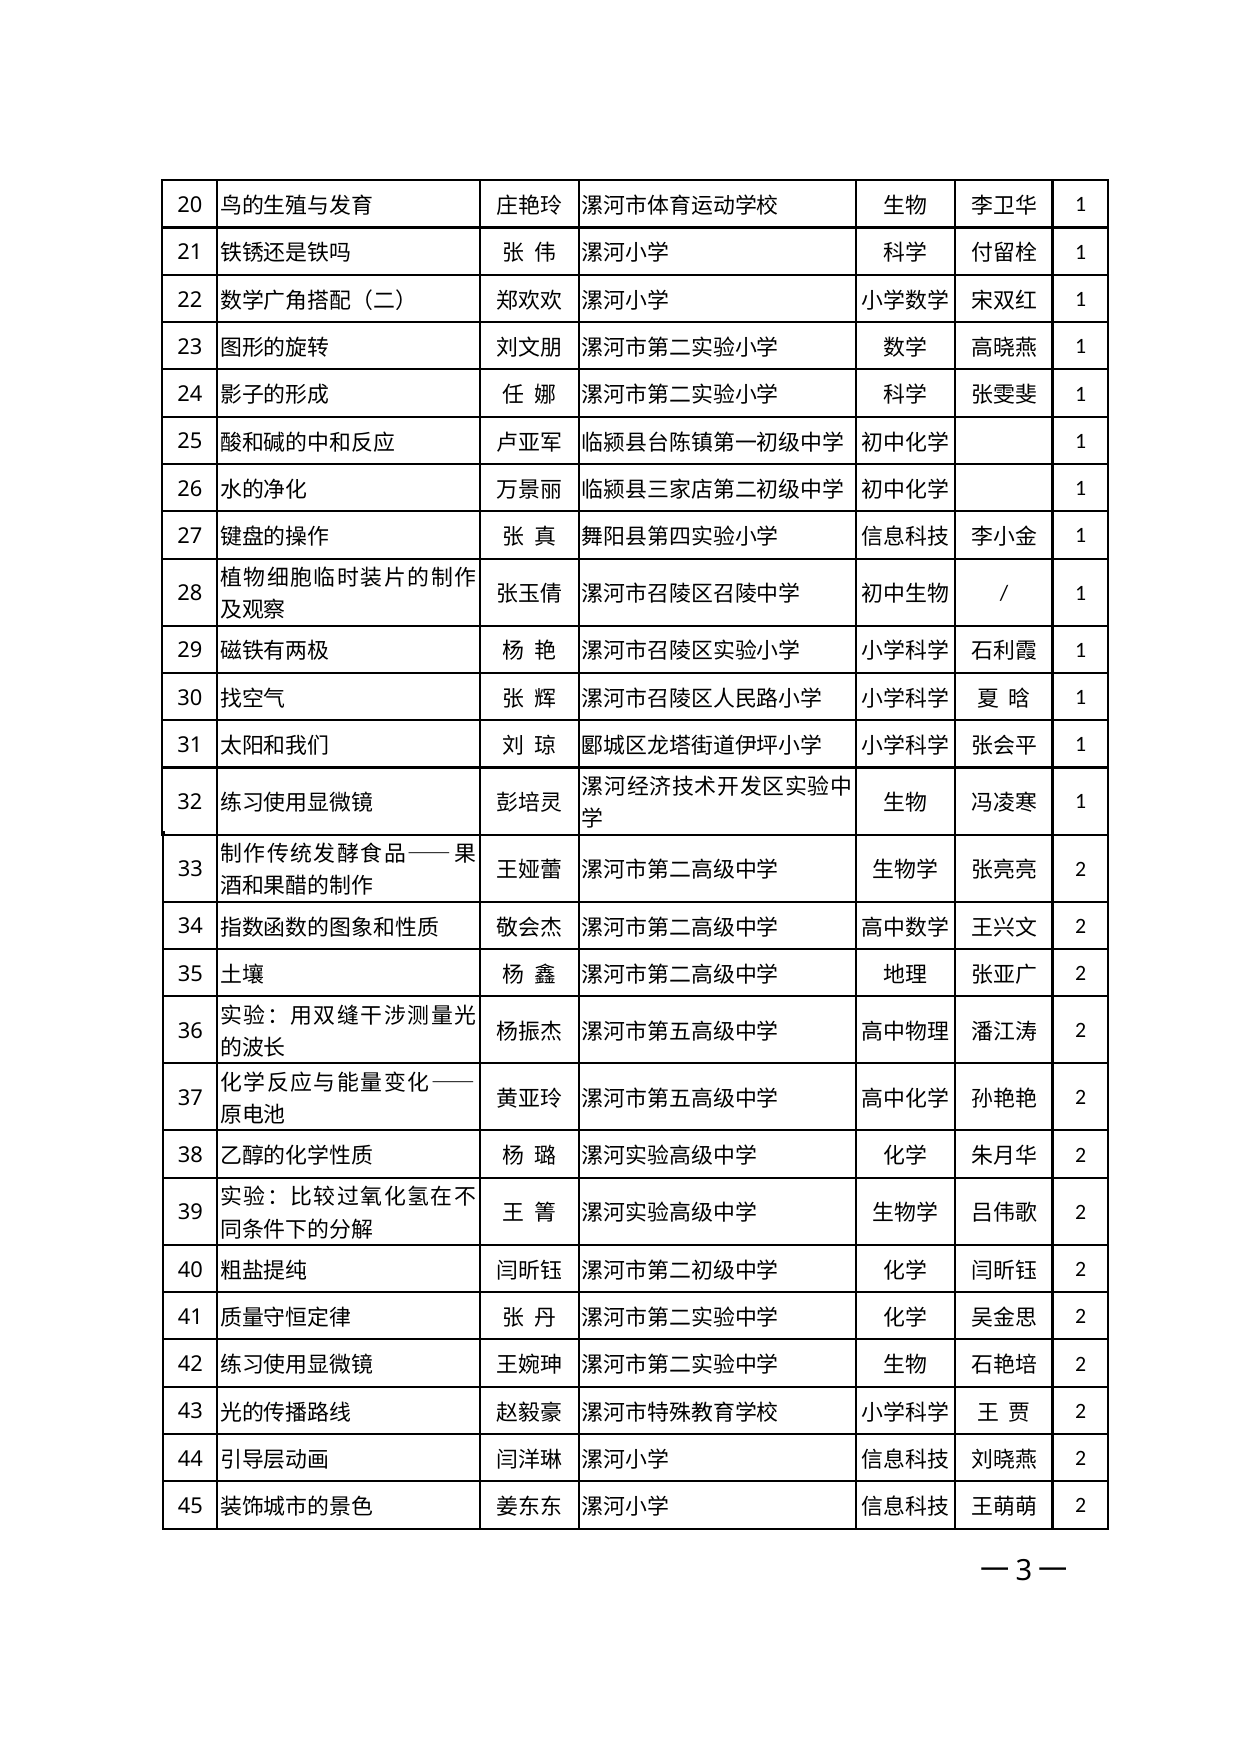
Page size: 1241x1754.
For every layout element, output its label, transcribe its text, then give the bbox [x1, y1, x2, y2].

table_cell 练习使用显微镜 [218, 1340, 479, 1386]
table_cell 漯河小学 [580, 1435, 855, 1480]
table_cell 粗盐提纯 [218, 1246, 479, 1291]
table_cell 1 [1054, 229, 1107, 274]
table_cell 漯河实验高级中学 [580, 1179, 855, 1244]
table_cell [956, 418, 1051, 463]
table_cell 34 [164, 903, 216, 948]
table_cell 漯河市第二高级中学 [580, 903, 855, 948]
table_cell 21 [163, 229, 216, 274]
table_cell 杨 鑫 [481, 950, 578, 995]
table_cell 刘晓燕 [956, 1435, 1051, 1480]
table_cell 张 丹 [481, 1293, 578, 1338]
table_cell 王娅蕾 [481, 836, 578, 901]
table_cell 2 [1054, 1340, 1107, 1386]
table_cell 光的传播路线 [218, 1388, 479, 1433]
table_cell 临颍县三家店第二初级中学 [580, 465, 855, 510]
table_cell 姜东东 [481, 1482, 578, 1527]
table_cell 漯河实验高级中学 [580, 1131, 855, 1177]
table_cell 漯河小学 [580, 276, 855, 321]
table_cell 1 [1054, 560, 1107, 624]
table_cell [956, 465, 1051, 510]
table_cell 舞阳县第四实验小学 [580, 512, 855, 557]
table_cell 1 [1054, 465, 1107, 510]
table_cell 44 [164, 1435, 216, 1480]
table_cell 漯河市第二高级中学 [580, 836, 855, 901]
table_cell 杨 璐 [481, 1131, 578, 1177]
table_cell 41 [164, 1293, 216, 1338]
table_cell 数学 [857, 323, 954, 368]
table_cell 张会平 [956, 721, 1051, 766]
table_cell 制作传统发酵食品——果酒和果醋的制作 [218, 836, 479, 901]
table_cell 李卫华 [956, 181, 1051, 226]
table_cell 生物 [857, 181, 954, 226]
table_cell 1 [1054, 512, 1107, 557]
table_cell 28 [163, 560, 216, 624]
table_cell 闫昕钰 [956, 1246, 1051, 1291]
table_cell 漯河市第二实验小学 [580, 323, 855, 368]
table_cell 39 [164, 1179, 216, 1244]
table_cell 43 [164, 1388, 216, 1433]
table_cell 化学 [857, 1131, 954, 1177]
table_cell 漯河市召陵区召陵中学 [580, 560, 855, 624]
table_cell 张 伟 [481, 229, 578, 274]
table_cell 初中生物 [857, 560, 954, 624]
table_cell 漯河市第二高级中学 [580, 950, 855, 995]
table_cell 31 [163, 721, 216, 766]
table_cell 小学科学 [857, 1388, 954, 1433]
table_cell 赵毅豪 [481, 1388, 578, 1433]
table_cell 王兴文 [956, 903, 1051, 948]
table_cell 吕伟歌 [956, 1179, 1051, 1244]
table_cell 刘文朋 [481, 323, 578, 368]
table_cell 张亮亮 [956, 836, 1051, 901]
table_cell 2 [1054, 836, 1107, 901]
table_cell 实验：用双缝干涉测量光的波长 [218, 997, 479, 1062]
table_cell 1 [1054, 418, 1107, 463]
table_cell 实验：比较过氧化氢在不同条件下的分解 [218, 1179, 479, 1244]
table_cell 1 [1054, 276, 1107, 321]
table_cell 图形的旋转 [218, 323, 479, 368]
table_cell 1 [1054, 674, 1107, 719]
table_cell 李小金 [956, 512, 1051, 557]
table_cell 初中化学 [857, 465, 954, 510]
table_cell 科学 [857, 370, 954, 416]
table_cell 铁锈还是铁吗 [218, 229, 479, 274]
table_cell 张雯斐 [956, 370, 1051, 416]
table_cell 找空气 [218, 674, 479, 719]
table_cell 26 [163, 465, 216, 510]
table_cell 42 [164, 1340, 216, 1386]
table_cell 高晓燕 [956, 323, 1051, 368]
table_cell 漯河市第五高级中学 [580, 1064, 855, 1129]
table_cell 化学 [857, 1293, 954, 1338]
table_cell 水的净化 [218, 465, 479, 510]
table_cell 生物 [857, 769, 954, 833]
table_cell 宋双红 [956, 276, 1051, 321]
table_cell 影子的形成 [218, 370, 479, 416]
table_cell 24 [163, 370, 216, 416]
table_cell 郾城区龙塔街道伊坪小学 [580, 721, 855, 766]
table_cell 张亚广 [956, 950, 1051, 995]
table_cell 小学数学 [857, 276, 954, 321]
table_cell 漯河市召陵区人民路小学 [580, 674, 855, 719]
table_cell 漯河市第二实验中学 [580, 1293, 855, 1338]
table_cell 数学广角搭配（二） [218, 276, 479, 321]
table_cell 2 [1054, 1064, 1107, 1129]
table_cell 2 [1054, 903, 1107, 948]
table_cell 30 [163, 674, 216, 719]
table_cell 37 [164, 1064, 216, 1129]
table_cell 1 [1054, 627, 1107, 672]
table_cell 生物 [857, 1340, 954, 1386]
table_cell 彭培灵 [481, 769, 578, 833]
table_cell 漯河小学 [580, 229, 855, 274]
table_cell 漯河小学 [580, 1482, 855, 1527]
table_cell 万景丽 [481, 465, 578, 510]
table_cell 2 [1054, 1435, 1107, 1480]
table_cell 漯河经济技术开发区实验中学 [580, 769, 855, 833]
table_cell 38 [164, 1131, 216, 1177]
table_cell 键盘的操作 [218, 512, 479, 557]
table_cell 土壤 [218, 950, 479, 995]
table_cell 质量守恒定律 [218, 1293, 479, 1338]
table_cell 高中化学 [857, 1064, 954, 1129]
table_cell 石利霞 [956, 627, 1051, 672]
table_cell 张 真 [481, 512, 578, 557]
table_cell 2 [1054, 1388, 1107, 1433]
table_cell 信息科技 [857, 1482, 954, 1527]
table_cell 1 [1054, 721, 1107, 766]
table_cell 吴金思 [956, 1293, 1051, 1338]
table_cell 2 [1054, 1246, 1107, 1291]
table_cell 1 [1054, 769, 1107, 833]
table_cell 卢亚军 [481, 418, 578, 463]
table_cell 生物学 [857, 1179, 954, 1244]
table_cell 2 [1054, 950, 1107, 995]
table_cell 25 [163, 418, 216, 463]
table_cell 王婉珅 [481, 1340, 578, 1386]
table_cell 付留栓 [956, 229, 1051, 274]
table_cell 1 [1054, 323, 1107, 368]
table_cell 22 [163, 276, 216, 321]
table_cell 27 [163, 512, 216, 557]
table_cell 王 贾 [956, 1388, 1051, 1433]
table_cell 王萌萌 [956, 1482, 1051, 1527]
table_cell 漯河市第二初级中学 [580, 1246, 855, 1291]
table_cell 鸟的生殖与发育 [218, 181, 479, 226]
table_cell 太阳和我们 [218, 721, 479, 766]
table_cell 2 [1054, 1179, 1107, 1244]
table_cell 化学反应与能量变化——原电池 [218, 1064, 479, 1129]
table_cell 高中数学 [857, 903, 954, 948]
table_cell 33 [164, 836, 216, 901]
table_cell 2 [1054, 997, 1107, 1062]
table_cell 闫昕钰 [481, 1246, 578, 1291]
table_cell 2 [1054, 1482, 1107, 1527]
table_cell 庄艳玲 [481, 181, 578, 226]
table_cell 小学科学 [857, 674, 954, 719]
table_cell 临颍县台陈镇第一初级中学 [580, 418, 855, 463]
table_cell 练习使用显微镜 [218, 769, 479, 833]
table_cell 冯凌寒 [956, 769, 1051, 833]
table_cell 2 [1054, 1131, 1107, 1177]
table_cell 漯河市体育运动学校 [580, 181, 855, 226]
table_cell 敬会杰 [481, 903, 578, 948]
table_cell 1 [1054, 181, 1107, 226]
table_cell 36 [164, 997, 216, 1062]
table_cell 潘江涛 [956, 997, 1051, 1062]
table_cell 漯河市第二实验小学 [580, 370, 855, 416]
table_cell 张 辉 [481, 674, 578, 719]
table_cell 化学 [857, 1246, 954, 1291]
table_cell 信息科技 [857, 1435, 954, 1480]
table_cell 漯河市召陵区实验小学 [580, 627, 855, 672]
table_cell 酸和碱的中和反应 [218, 418, 479, 463]
table_cell 杨振杰 [481, 997, 578, 1062]
table_cell 20 [163, 181, 216, 226]
table_cell 32 [163, 769, 216, 833]
table_cell 2 [1054, 1293, 1107, 1338]
table_cell 指数函数的图象和性质 [218, 903, 479, 948]
table_cell 孙艳艳 [956, 1064, 1051, 1129]
table_cell 引导层动画 [218, 1435, 479, 1480]
table_cell 植物细胞临时装片的制作及观察 [218, 560, 479, 624]
table_cell 磁铁有两极 [218, 627, 479, 672]
table_cell 漯河市第二实验中学 [580, 1340, 855, 1386]
table_cell 信息科技 [857, 512, 954, 557]
table_cell 35 [164, 950, 216, 995]
table_cell 29 [163, 627, 216, 672]
table_cell 杨 艳 [481, 627, 578, 672]
table_cell 小学科学 [857, 721, 954, 766]
table_cell 漯河市特殊教育学校 [580, 1388, 855, 1433]
table_cell 45 [164, 1482, 216, 1527]
table_cell 任 娜 [481, 370, 578, 416]
table_cell 乙醇的化学性质 [218, 1131, 479, 1177]
table_cell 科学 [857, 229, 954, 274]
table_cell 夏 晗 [956, 674, 1051, 719]
table_cell 地理 [857, 950, 954, 995]
table_cell 闫洋琳 [481, 1435, 578, 1480]
table_cell 高中物理 [857, 997, 954, 1062]
table_cell 生物学 [857, 836, 954, 901]
table_cell 黄亚玲 [481, 1064, 578, 1129]
table_cell 石艳培 [956, 1340, 1051, 1386]
table_cell 初中化学 [857, 418, 954, 463]
table_cell 装饰城市的景色 [218, 1482, 479, 1527]
table_cell 23 [163, 323, 216, 368]
table_cell 1 [1054, 370, 1107, 416]
table_cell 张玉倩 [481, 560, 578, 624]
table_cell / [956, 560, 1051, 624]
table_cell 40 [164, 1246, 216, 1291]
table_cell 漯河市第五高级中学 [580, 997, 855, 1062]
table_cell 刘 琼 [481, 721, 578, 766]
table_cell 郑欢欢 [481, 276, 578, 321]
table_cell 朱月华 [956, 1131, 1051, 1177]
table_cell 王 箐 [481, 1179, 578, 1244]
table_cell 小学科学 [857, 627, 954, 672]
